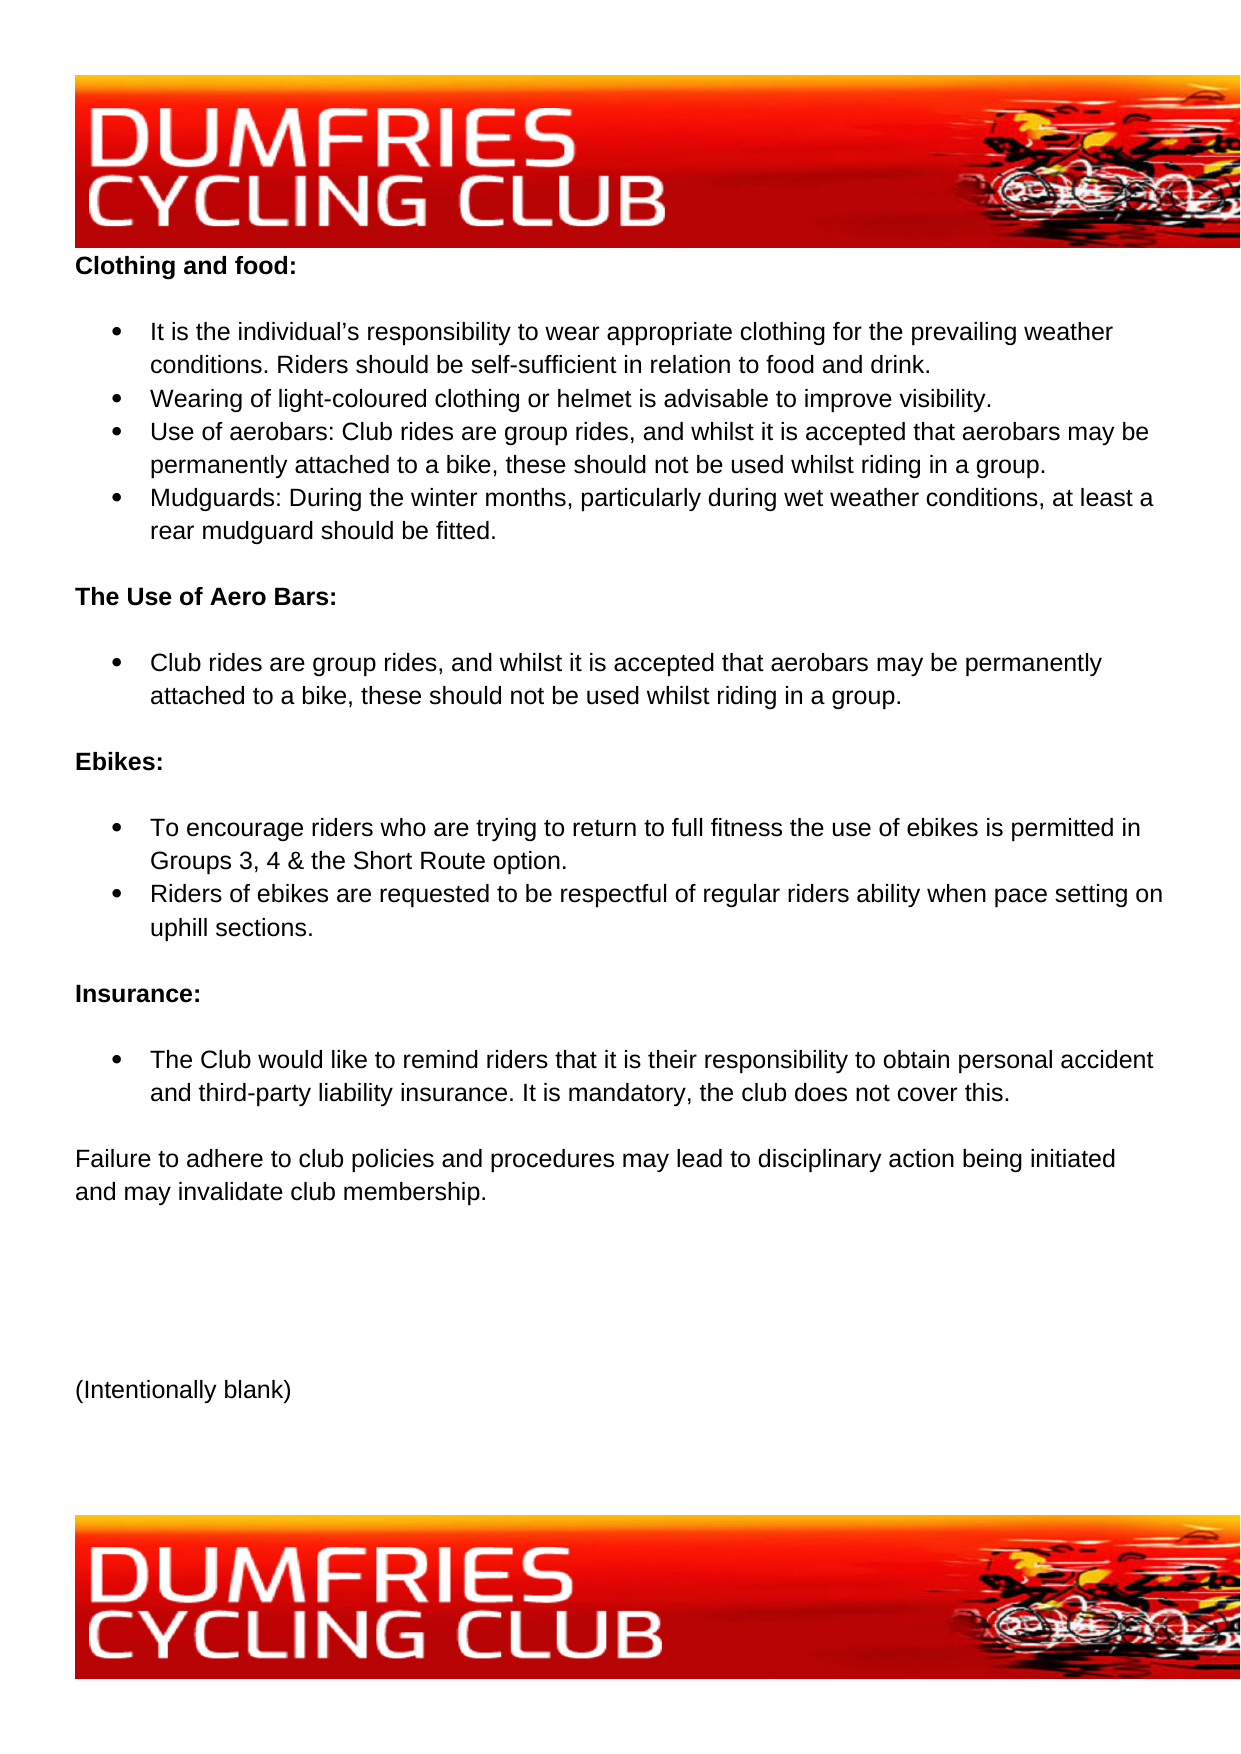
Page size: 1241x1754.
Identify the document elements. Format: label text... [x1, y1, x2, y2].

text Insurance: [75, 978, 1165, 1007]
text The Use of Aero Bars: [75, 582, 1165, 611]
list Club rides are group rides, and whilst it is accepted that aerobars may be permanently attached to a bike, these should not be used whilst riding in a group. [112, 648, 1165, 710]
text (Intentionally blank) [75, 1375, 1165, 1404]
list It is the individual’s responsibility to wear appropriate clothing for the prevailing weather conditions. Riders should be self-sufficient in relation to food and drink. [112, 317, 1165, 379]
list Riders of ebikes are requested to be respectful of regular riders ability when pace setting on uphill sections. [112, 879, 1165, 941]
list Mudguards: During the winter months, particularly during wet weather conditions, at least a rear mudguard should be fitted. [112, 483, 1165, 545]
picture [75, 75, 1241, 248]
text Ebikes: [75, 747, 1165, 776]
list To encourage riders who are trying to return to full fitness the use of ebikes is permitted in Groups 3, 4 & the Short Route option. [112, 813, 1165, 875]
list Wearing of light-coloured clothing or helmet is advisable to improve visibility. [112, 383, 1165, 412]
list Use of aerobars: Club rides are group rides, and whilst it is accepted that aerobars may be permanently attached to a bike, these should not be used whilst riding in a group. [112, 417, 1165, 478]
text Failure to adhere to club policies and procedures may lead to disciplinary action being initiated and may invalidate club membership. [75, 1144, 1165, 1206]
picture [75, 1515, 1241, 1679]
list The Club would like to remind riders that it is their responsibility to obtain personal accident and third-party liability insurance. It is mandatory, the club does not cover this. [112, 1044, 1165, 1106]
text Clothing and food: [75, 251, 1165, 280]
